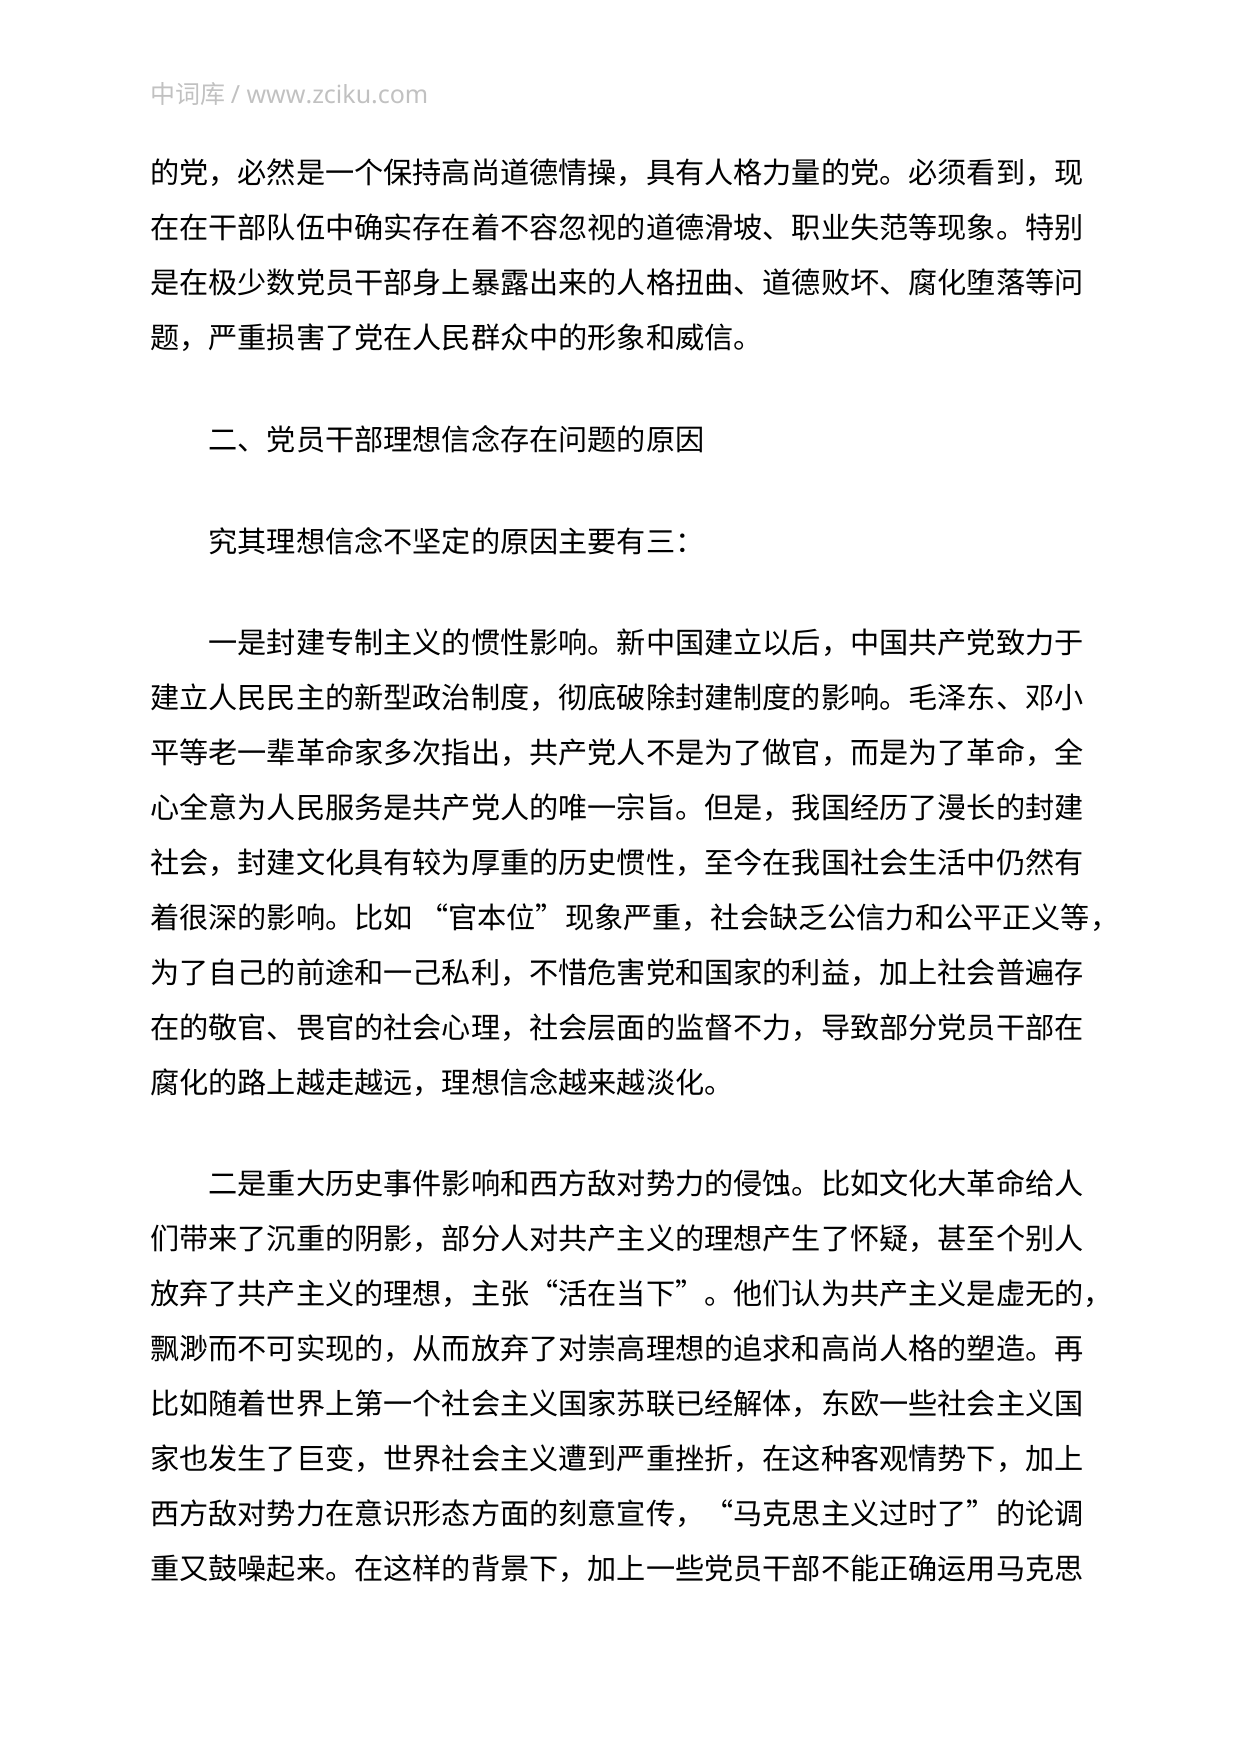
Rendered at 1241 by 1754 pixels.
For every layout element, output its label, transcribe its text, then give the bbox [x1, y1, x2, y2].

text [150, 1161, 1090, 1587]
text 究其理想信念不坚定的原因主要有三： [150, 518, 1090, 561]
text 二、党员干部理想信念存在问题的原因 [150, 416, 1090, 459]
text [150, 150, 1090, 357]
text 一是封建专制主义的惯性影响。新中国建立以后，中国共产党致力于建立人民民主的新型政治制度，彻底破除封建制度的影响。毛泽东、邓小平等老一辈革命家多次指出，共产党人不是为了做官，而是为了革命，全心全意为人民服务是共产党人的唯一宗旨。但是，我国经历了漫长的封建社会，封建文化具有较为厚重的历史惯性，至今在我国社会生活中仍然有着很深的影响。比如 “官本位”现象严重，社会缺乏公信力和公平正义等，为了自己的前途和一己私利，不惜危害党和国家的利益，加上社会普遍存在的敬官、畏官的社会心理，社会层面的监督不力，导致部分党员干部在腐化的路上越走越远，理想信念越来越淡化。 [150, 620, 1090, 1101]
